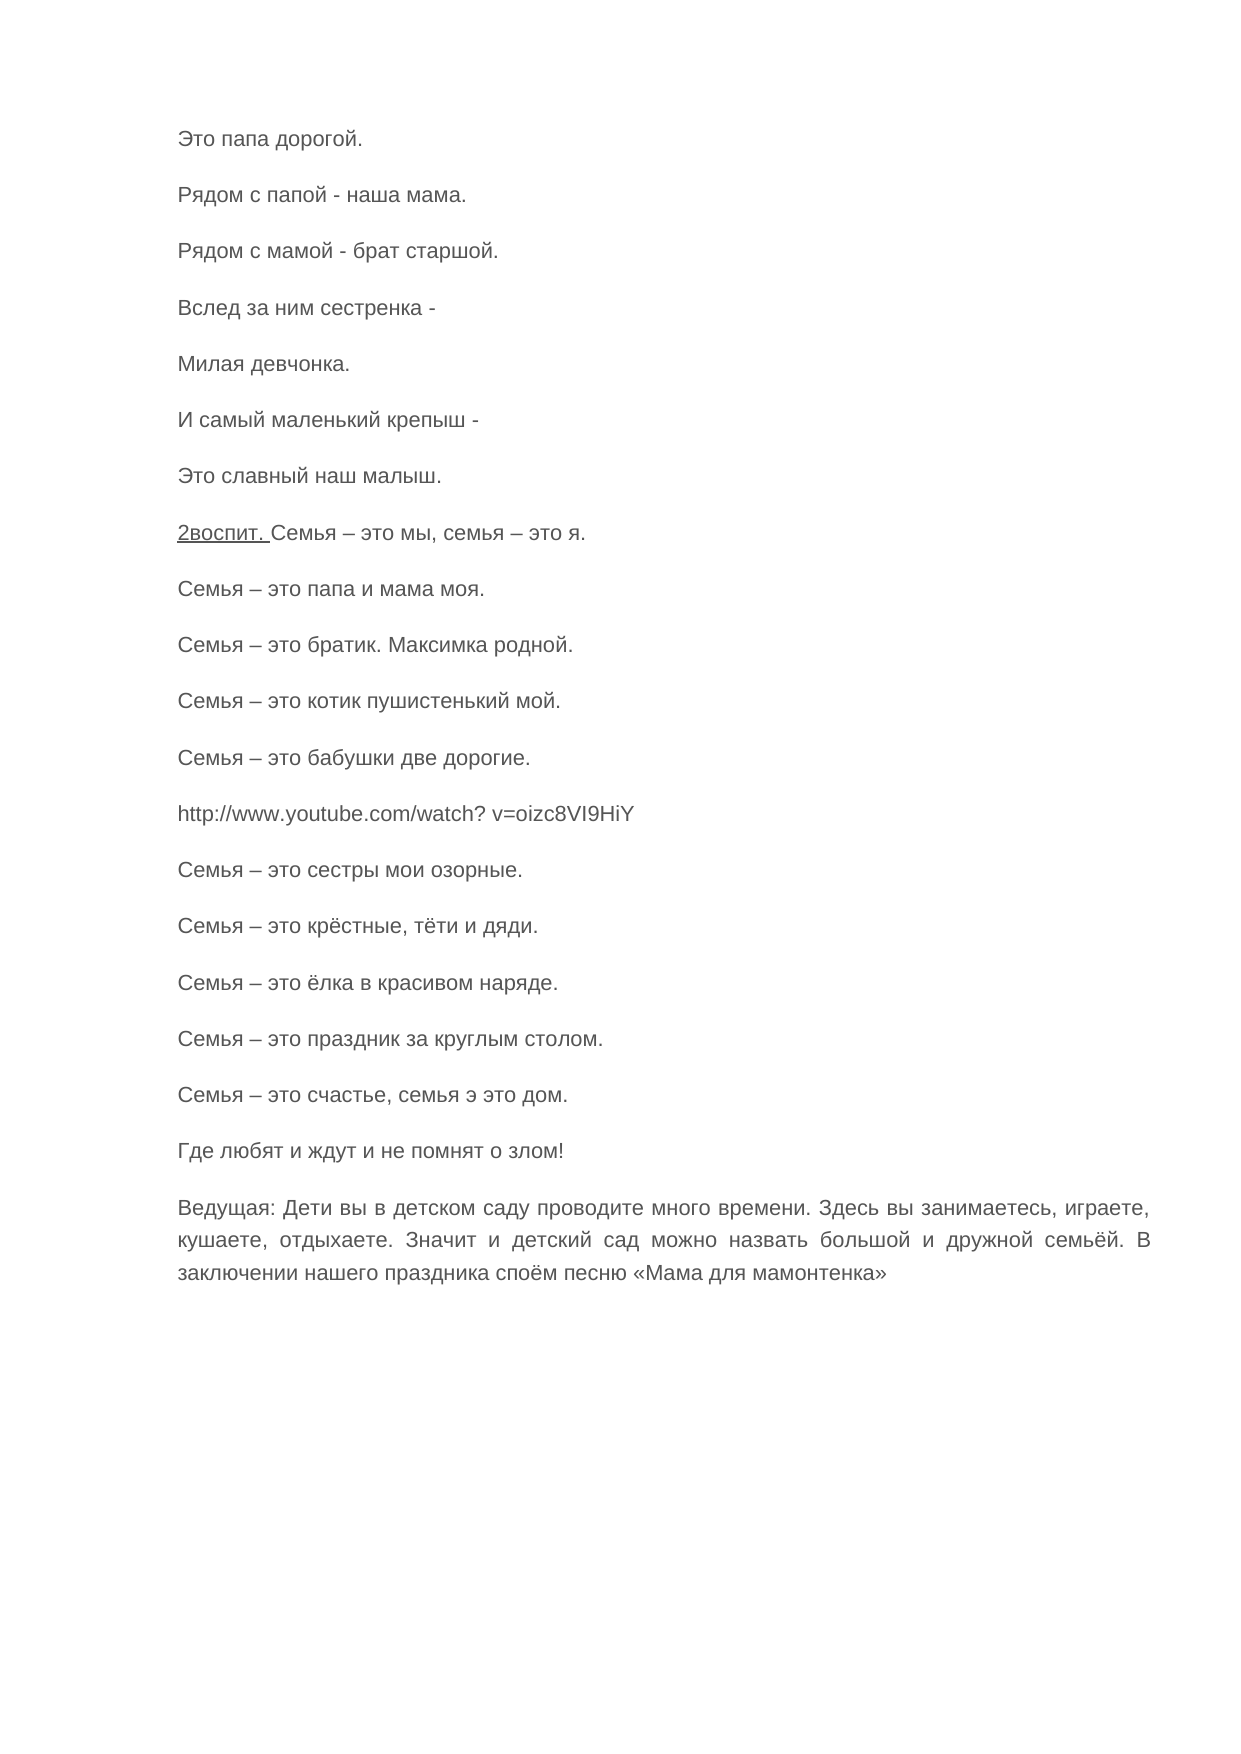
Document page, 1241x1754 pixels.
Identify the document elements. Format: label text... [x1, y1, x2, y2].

text Семья – это сестры мои озорные. [177, 849, 1152, 882]
text 2воспит. Семья – это мы, семья – это я. [177, 512, 1152, 545]
text http://www.youtube.com/watch? v=oizc8VI9HiY [177, 793, 1152, 826]
text Где любят и ждут и не помнят о злом! [177, 1131, 1152, 1163]
text Ведущая: Дети вы в детском саду проводите много времени. Здесь вы занимаетесь, играете, кушаете, отдыхаете. Значит и детский сад можно назвать большой и дружной семьёй. В заключении нашего праздника споём песню «Мама для мамонтенка» [177, 1187, 1152, 1285]
text Семья – это бабушки две дорогие. [177, 737, 1152, 770]
text Милая девчонка. [177, 343, 1152, 376]
text Рядом с мамой - брат старшой. [177, 231, 1152, 263]
text Это славный наш малыш. [177, 456, 1152, 488]
text И самый маленький крепыш - [177, 399, 1152, 432]
text Семья – это ёлка в красивом наряде. [177, 962, 1152, 995]
text Семья – это папа и мама моя. [177, 568, 1152, 601]
text Семья – это братик. Максимка родной. [177, 624, 1152, 657]
text Семья – это котик пушистенький мой. [177, 681, 1152, 713]
text Это папа дорогой. [177, 118, 1152, 151]
text Вслед за ним сестренка - [177, 287, 1152, 320]
text Семья – это праздник за круглым столом. [177, 1018, 1152, 1051]
text Рядом с папой - наша мама. [177, 174, 1152, 207]
text Семья – это счастье, семья э это дом. [177, 1074, 1152, 1107]
text Семья – это крёстные, тёти и дяди. [177, 906, 1152, 938]
